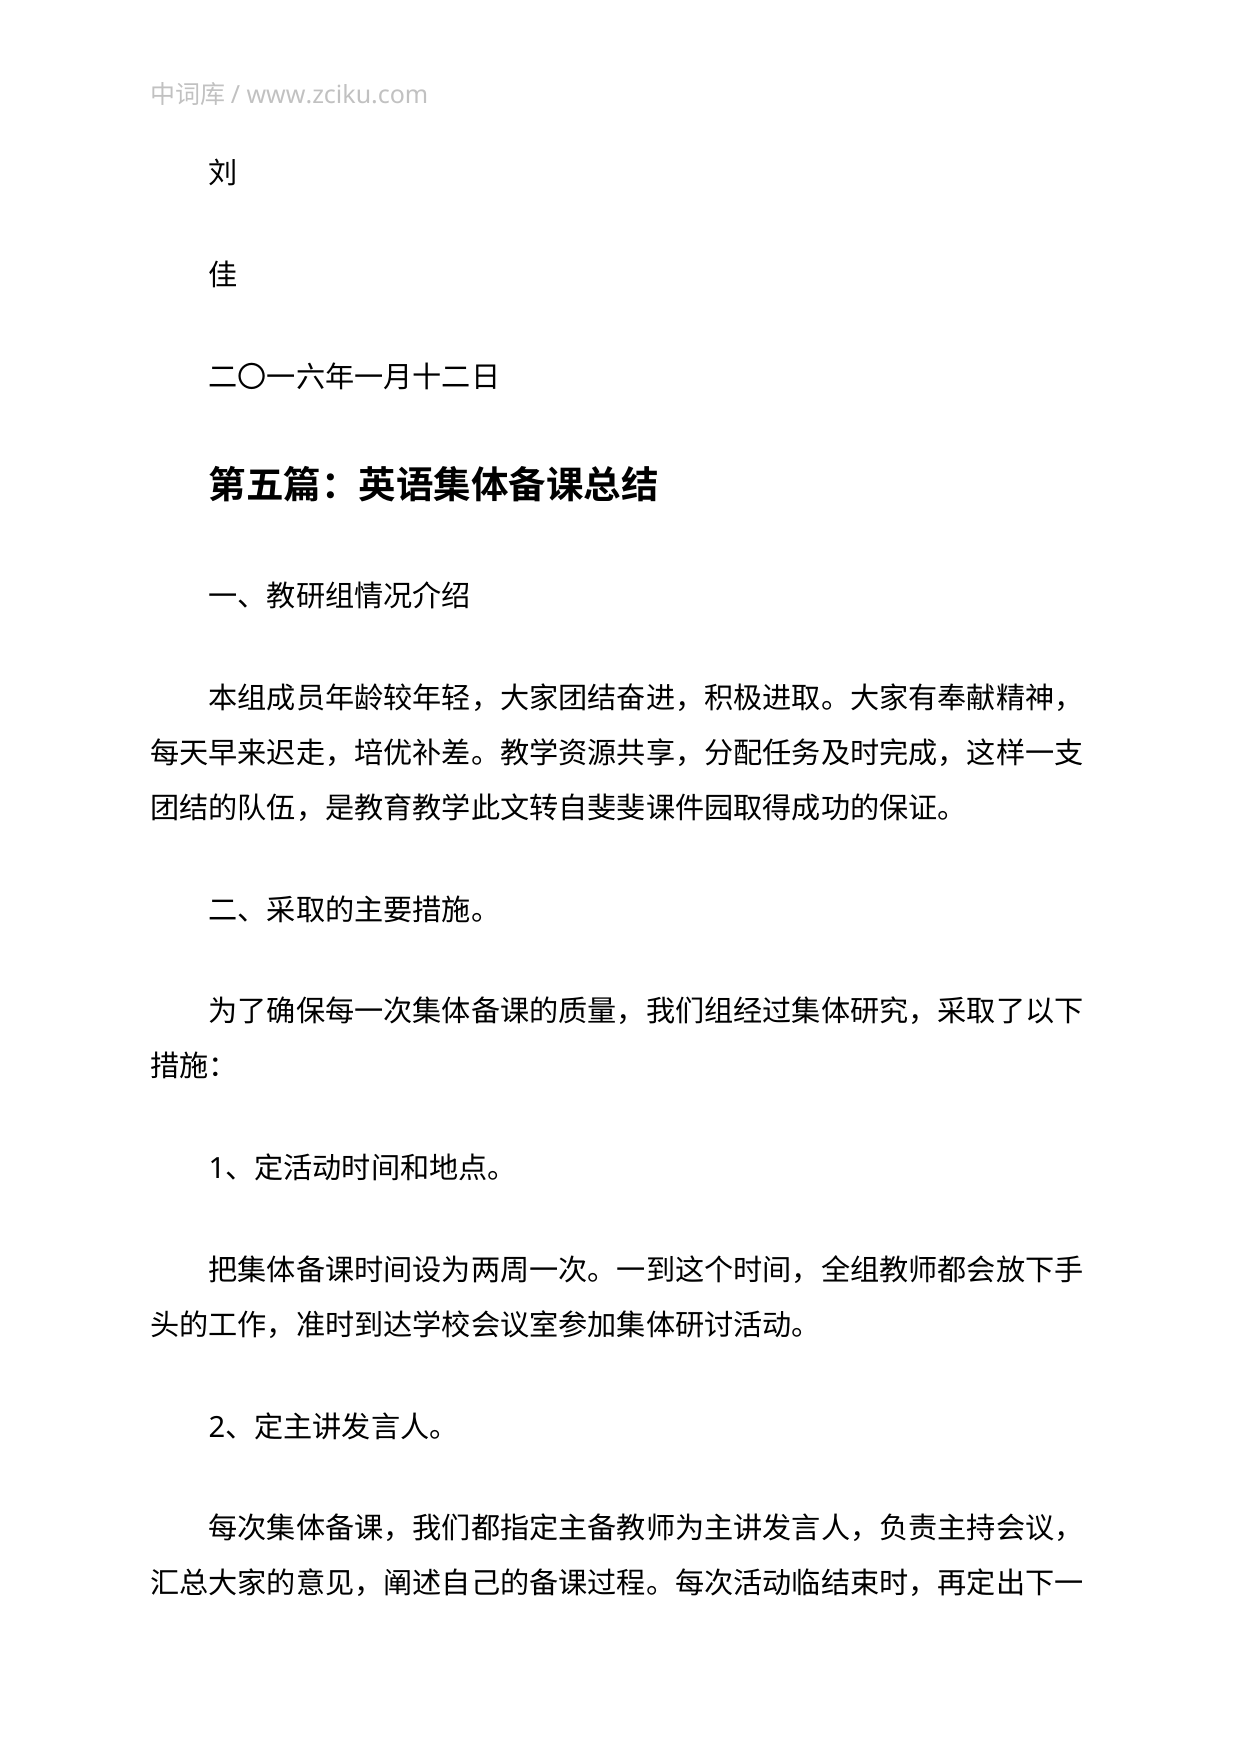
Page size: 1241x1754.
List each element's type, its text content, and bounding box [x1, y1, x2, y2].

text 二、采取的主要措施。 [150, 886, 1090, 928]
text 1、定活动时间和地点。 [150, 1144, 1090, 1187]
text 第五篇：英语集体备课总结 [150, 455, 1090, 509]
text 为了确保每一次集体备课的质量，我们组经过集体研究，采取了以下措施： [150, 988, 1090, 1085]
text 本组成员年龄较年轻，大家团结奋进，积极进取。大家有奉献精神，每天早来迟走，培优补差。教学资源共享，分配任务及时完成，这样一支团结的队伍，是教育教学此文转自斐斐课件园取得成功的保证。 [150, 674, 1090, 827]
text 佳 [150, 252, 1090, 294]
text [150, 1505, 1090, 1602]
text 刘 [150, 150, 1090, 192]
text 把集体备课时间设为两周一次。一到这个时间，全组教师都会放下手头的工作，准时到达学校会议室参加集体研讨活动。 [150, 1246, 1090, 1344]
text 一、教研组情况介绍 [150, 573, 1090, 615]
text 二〇一六年一月十二日 [150, 353, 1090, 396]
text 2、定主讲发言人。 [150, 1403, 1090, 1446]
